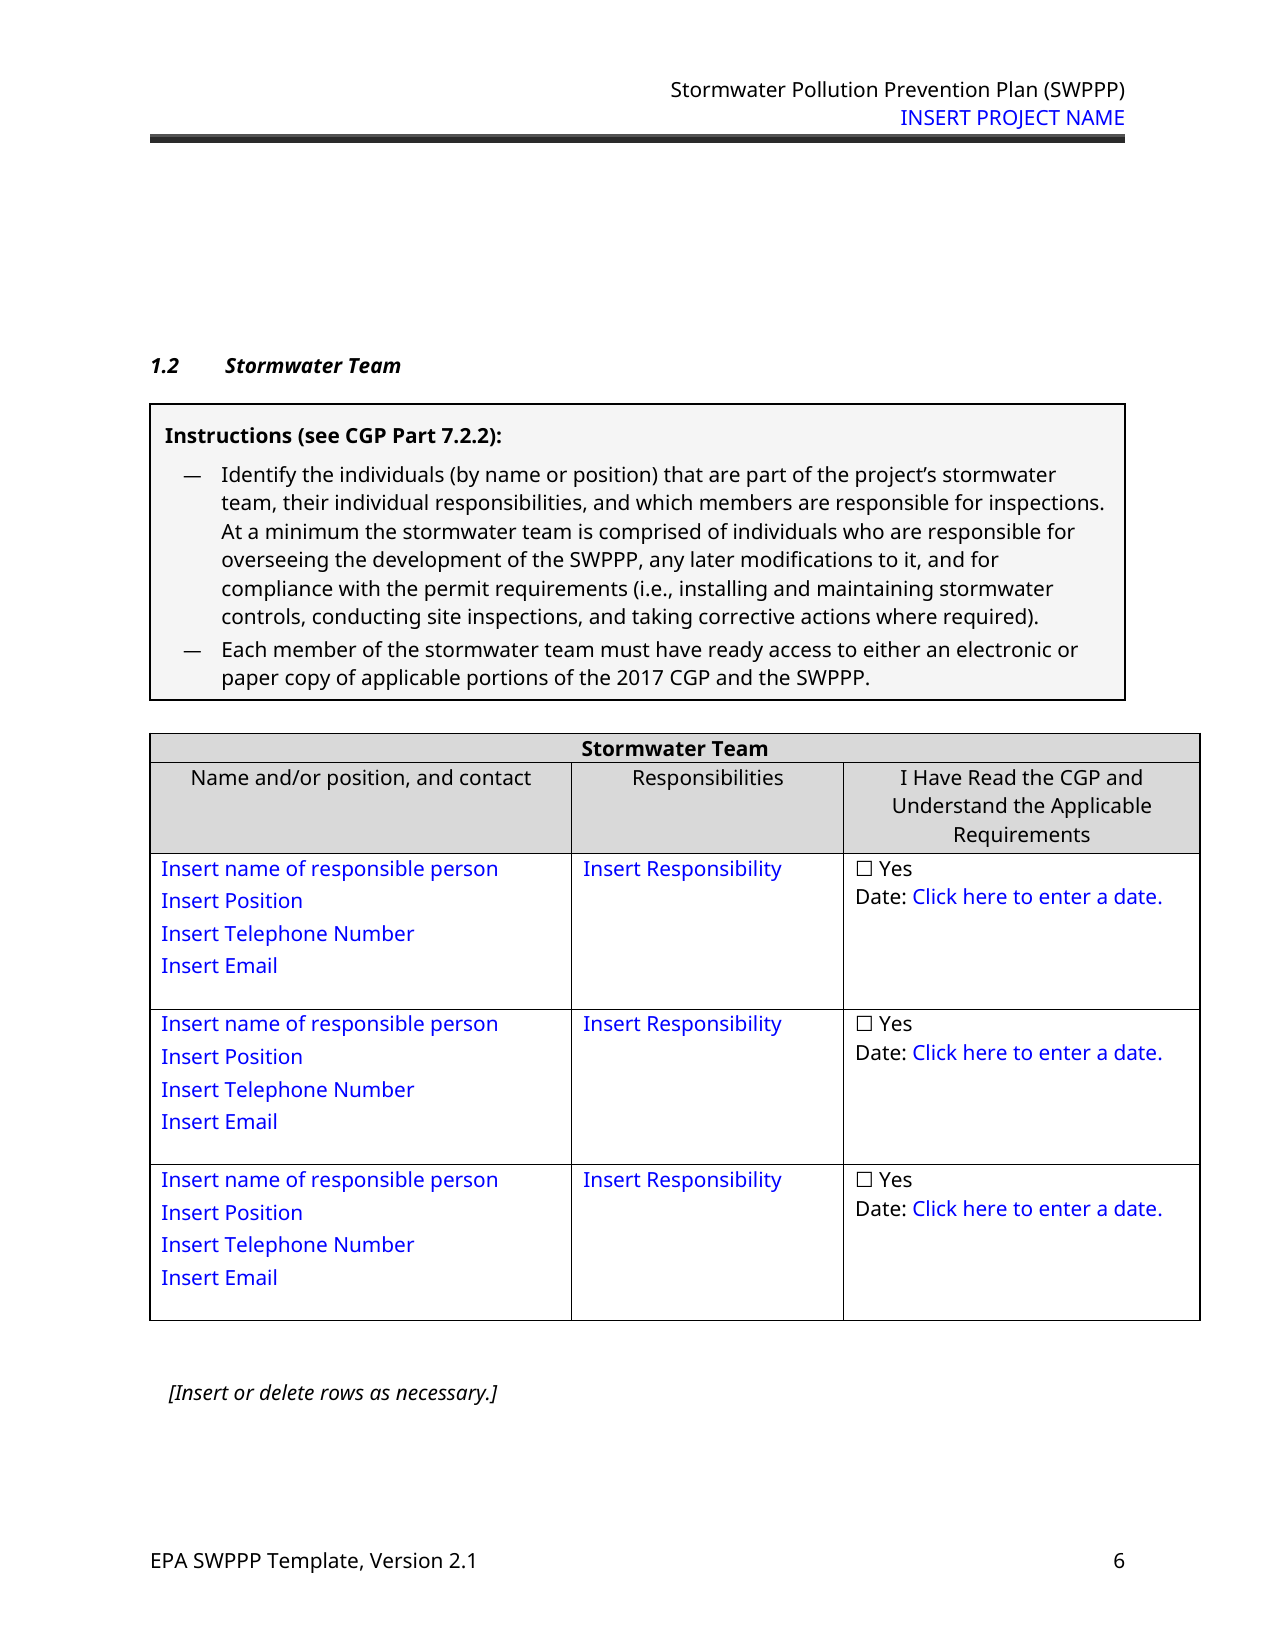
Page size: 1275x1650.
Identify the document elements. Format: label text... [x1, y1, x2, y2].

table_cell Insert name of responsible person Insert Position Insert Telephone Number Insert Email [151, 854, 571, 1008]
table_cell Insert Responsibility [572, 1165, 843, 1320]
text [Insert or delete rows as necessary.] [169, 1378, 1125, 1406]
table_cell Insert name of responsible person Insert Position Insert Telephone Number Insert Email [151, 1165, 571, 1320]
table_cell Insert Responsibility [572, 1010, 843, 1164]
table_cell Insert name of responsible person Insert Position Insert Telephone Number Insert Email [151, 1010, 571, 1164]
table_cell Yes Date: [844, 1010, 1199, 1164]
table_cell I Have Read the CGP and Understand the Applicable Requirements [844, 763, 1199, 853]
table_cell Responsibilities [572, 763, 843, 853]
subtitle 1.2 Stormwater Team [150, 351, 1125, 379]
table_header Stormwater Team [151, 734, 1199, 762]
table_cell Yes Date: [844, 854, 1199, 1008]
table_cell Insert Responsibility [572, 854, 843, 1008]
table_cell Yes Date: [844, 1165, 1199, 1320]
table_cell Name and/or position, and contact [151, 763, 571, 853]
